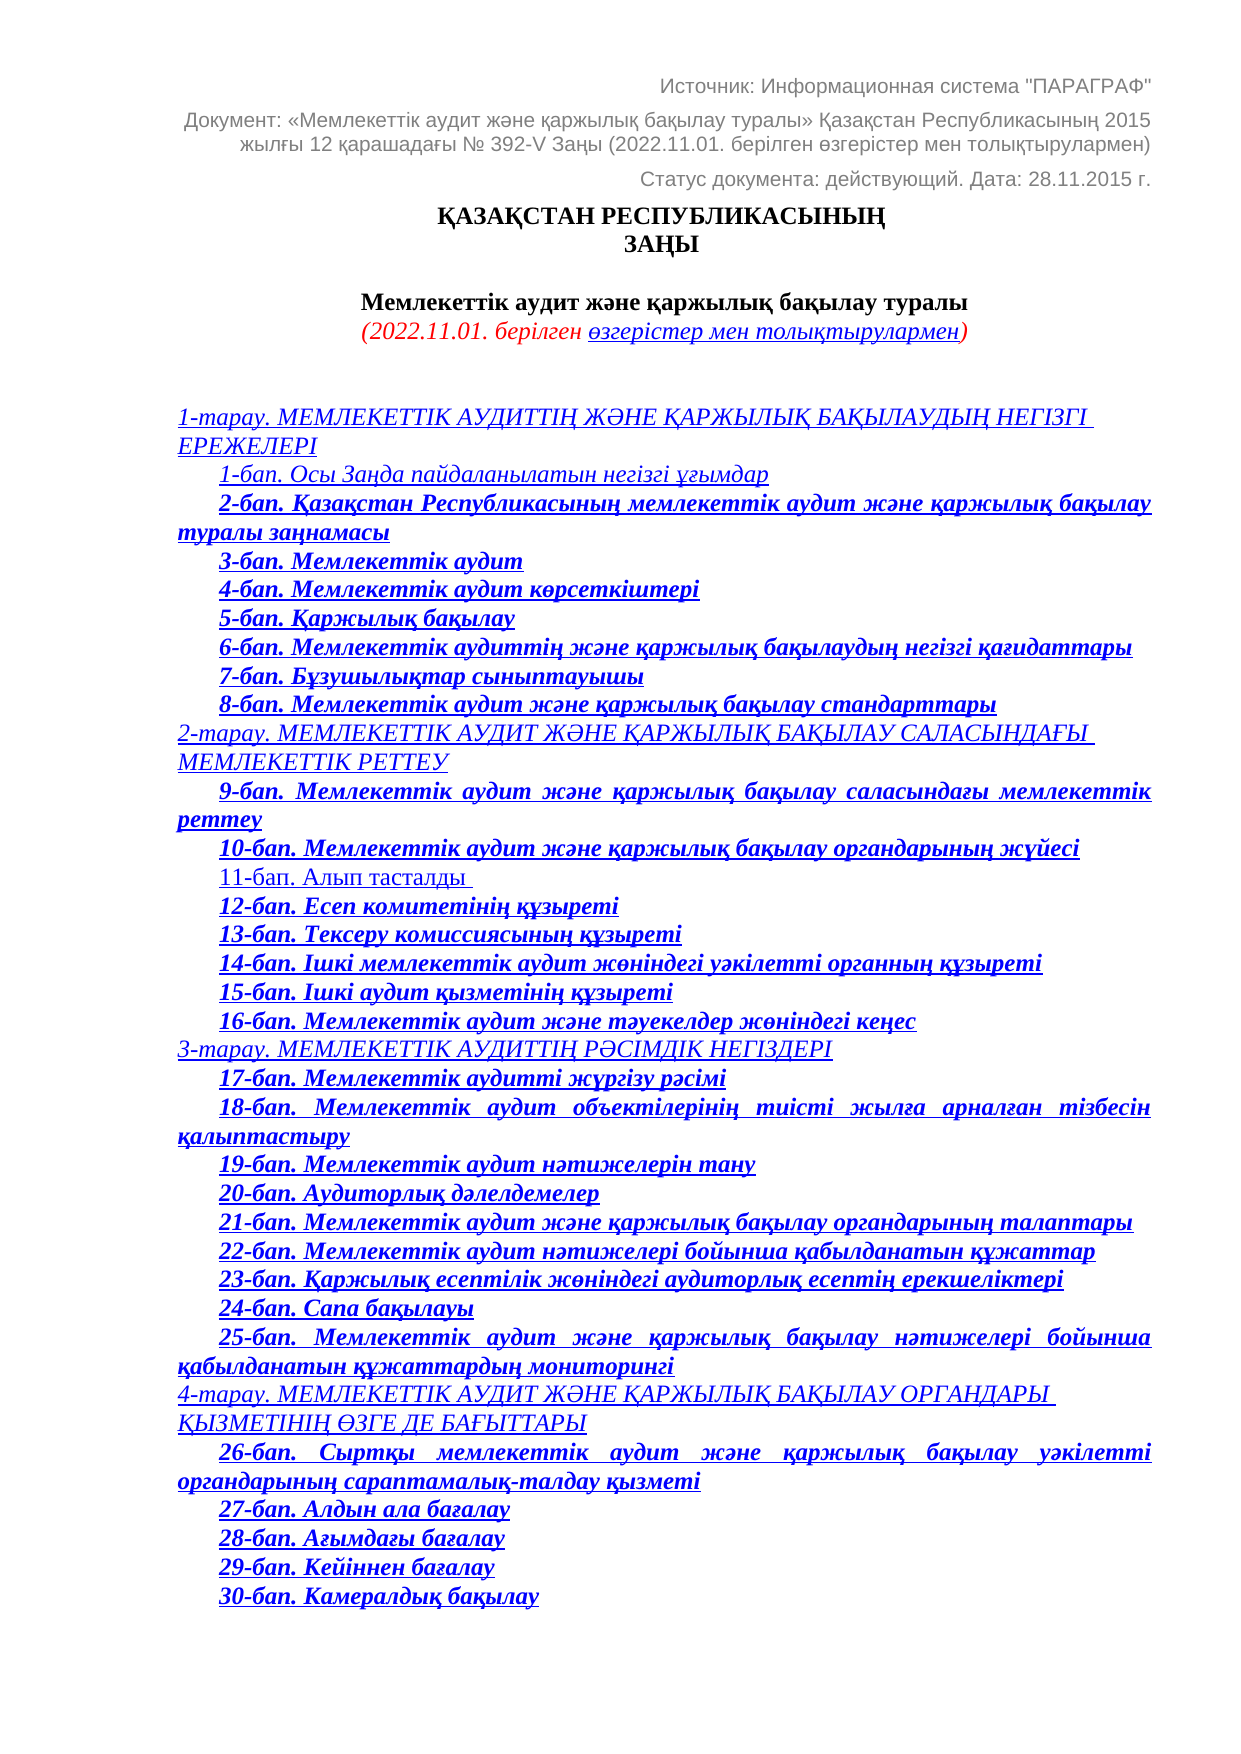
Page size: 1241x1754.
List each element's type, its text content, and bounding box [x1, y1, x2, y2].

text 3-бап. Мемлекеттік аудит [177, 546, 1152, 574]
text 20-бап. Аудиторлық дәлелдемелер [177, 1178, 1152, 1207]
text 12-бап. Есеп комитетінің құзыреті [177, 891, 1152, 919]
text 6-бап. Мемлекеттік аудиттің және қаржылық бақылаудың негізгі қағидаттары [177, 632, 1152, 661]
text 23-бап. Қаржылық есептілік жөніндегі аудиторлық есептің ерекшеліктері [177, 1264, 1152, 1293]
text 10-бап. Мемлекеттік аудит және қаржылық бақылау органдарының жүйесі [177, 833, 1152, 862]
text 5-бап. Қаржылық бақылау [177, 603, 1152, 632]
text 2-тарау. МЕМЛЕКЕТТІК АУДИТ ЖӘНЕ ҚАРЖЫЛЫҚ БАҚЫЛАУ САЛАСЫНДАҒЫ МЕМЛЕКЕТТІК РЕТТЕУ [177, 718, 1152, 776]
text 25-бап. Мемлекеттік аудит және қаржылық бақылау нәтижелері бойынша қабылданатын құжаттардың мониторингі [177, 1322, 1152, 1379]
text 21-бап. Мемлекеттік аудит және қаржылық бақылау органдарының талаптары [177, 1207, 1152, 1236]
text Қазақстан Республикасының Заңы Мемлекеттік аудит және қаржылық бақылау туралы [177, 201, 1152, 316]
text 13-бап. Тексеру комиссиясының құзыреті [177, 919, 1152, 948]
text 18-бап. Мемлекеттік аудит объектілерінің тиісті жылға арналған тізбесін қалыптастыру [177, 1092, 1152, 1149]
text 15-бап. Ішкі аудит қызметінің құзыреті [177, 977, 1152, 1006]
text 14-бап. Ішкі мемлекеттік аудит жөніндегі уәкілетті органның құзыреті [177, 948, 1152, 977]
text 22-бап. Мемлекеттік аудит нәтижелері бойынша қабылданатын құжаттар [177, 1236, 1152, 1264]
text 4-бап. Мемлекеттік аудит көрсеткіштері [177, 574, 1152, 603]
text 17-бап. Мемлекеттік аудитті жүргізу рәсімі [177, 1063, 1152, 1092]
text 1-бап. Осы Заңда пайдаланылатын негізгі ұғымдар [177, 459, 1152, 488]
text 2-бап. Қазақстан Республикасының мемлекеттік аудит және қаржылық бақылау туралы заңнамасы [177, 488, 1152, 546]
text 26-бап. Сыртқы мемлекеттік аудит және қаржылық бақылау уәкілетті органдарының сараптамалық-талдау қызметі [177, 1437, 1152, 1494]
text 4-тарау. МЕМЛЕКЕТТІК АУДИТ ЖӘНЕ ҚАРЖЫЛЫҚ БАҚЫЛАУ ОРГАНДАРЫ ҚЫЗМЕТІНІҢ ӨЗГЕ ДЕ БАҒЫТТАРЫ [177, 1379, 1152, 1437]
text 8-бап. Мемлекеттік аудит және қаржылық бақылау стандарттары [177, 689, 1152, 718]
text 16-бап. Мемлекеттік аудит және тәуекелдер жөніндегі кеңес [177, 1006, 1152, 1034]
text 9-бап. Мемлекеттік аудит және қаржылық бақылау саласындағы мемлекеттік реттеу [177, 776, 1152, 833]
text 30-бап. Камералдық бақылау [177, 1581, 1152, 1609]
text 28-бап. Ағымдағы бағалау [177, 1523, 1152, 1552]
text 11-бап. Алып тасталды [177, 862, 1152, 891]
text 7-бап. Бұзушылықтар сыныптауышы [177, 661, 1152, 689]
text 27-бап. Алдын ала бағалау [177, 1494, 1152, 1523]
text 19-бап. Мемлекеттік аудит нәтижелерін тану [177, 1149, 1152, 1178]
text 24-бап. Сапа бақылауы [177, 1293, 1152, 1322]
text 1-тарау. МЕМЛЕКЕТТІК АУДИТТІҢ ЖӘНЕ ҚАРЖЫЛЫҚ БАҚЫЛАУДЫҢ НЕГІЗГІ ЕРЕЖЕЛЕРІ [177, 402, 1152, 459]
text 3-тарау. МЕМЛЕКЕТТІК АУДИТТІҢ РӘСІМДІК НЕГІЗДЕРІ [177, 1034, 1152, 1063]
text (2022.11.01. берілген өзгерістер мен толықтырулармен) [177, 316, 1152, 344]
text 29-бап. Кейіннен бағалау [177, 1552, 1152, 1581]
